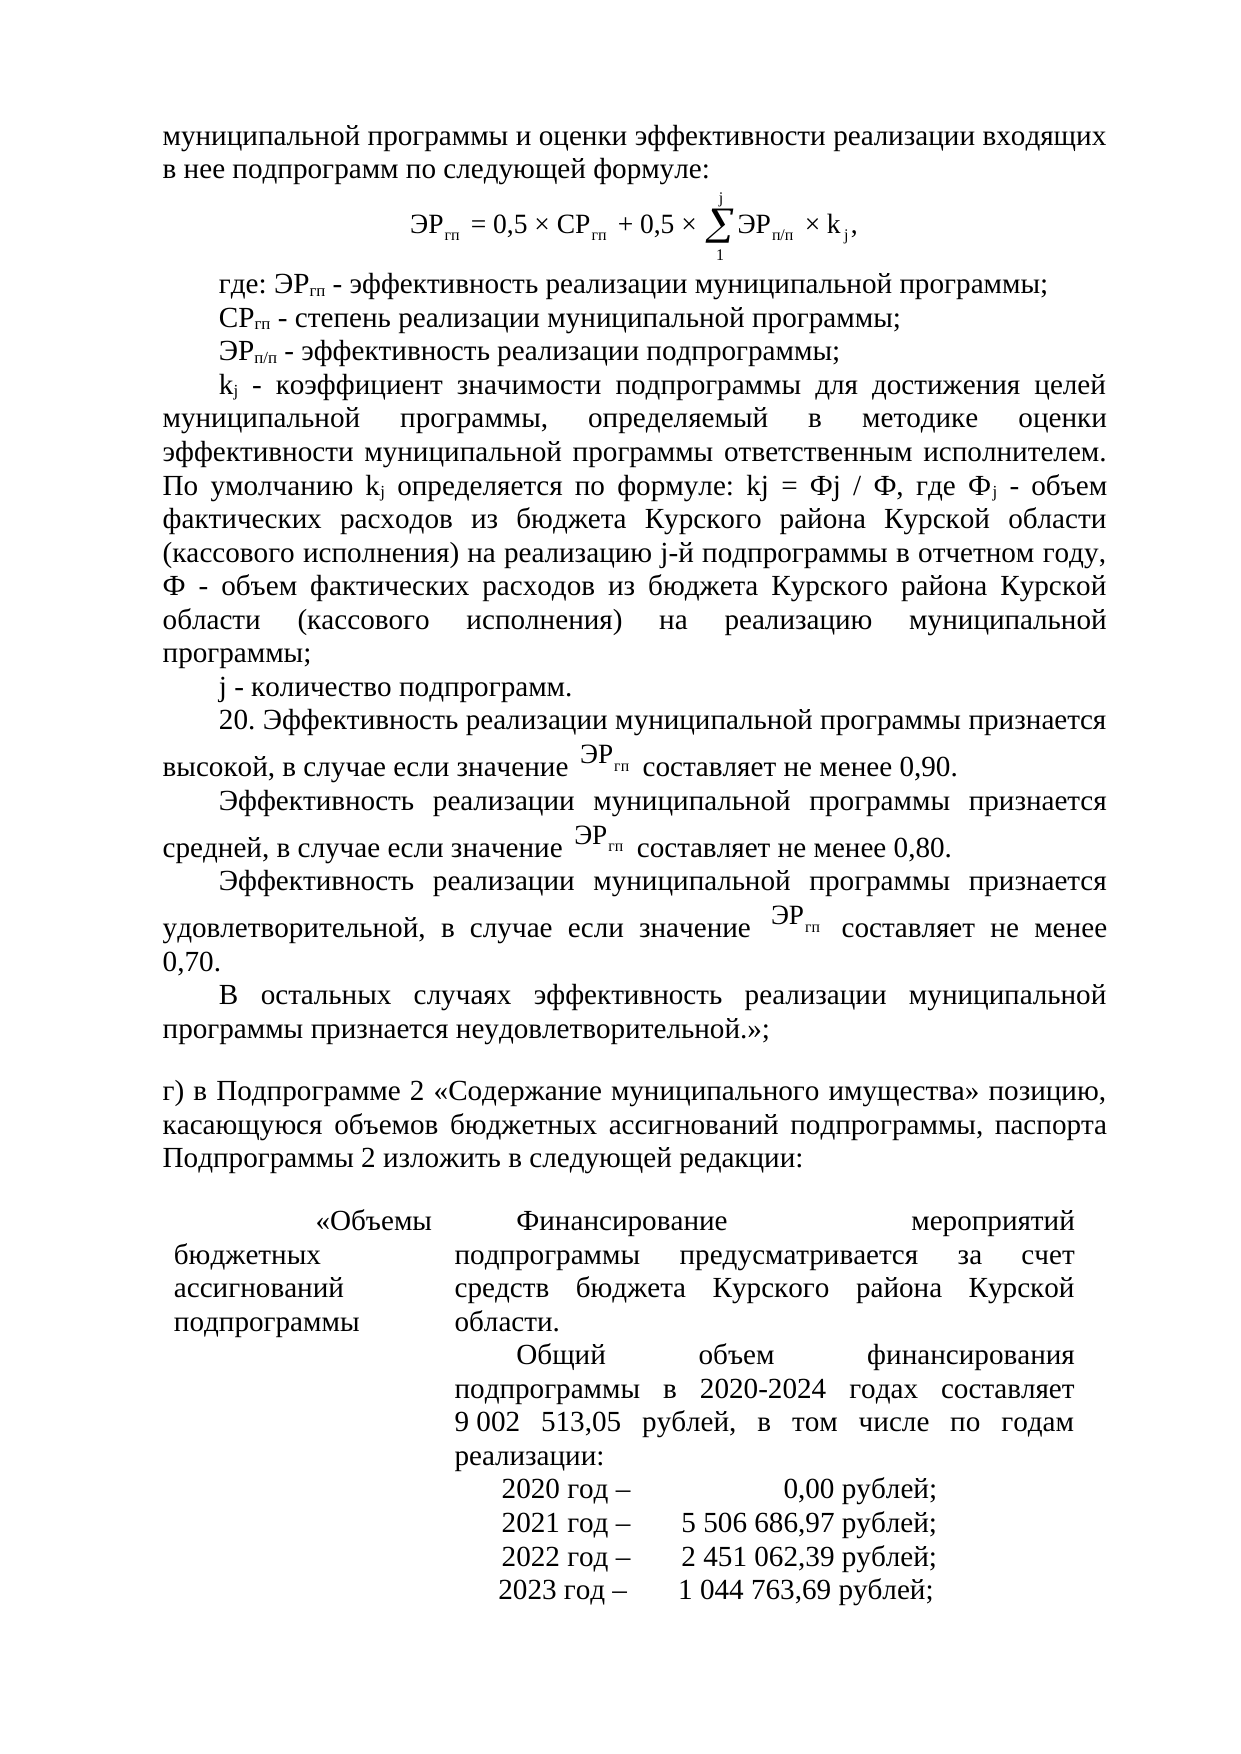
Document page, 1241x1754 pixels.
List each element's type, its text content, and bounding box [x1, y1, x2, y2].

text 20. Эффективность реализации муниципальной программы признается высокой, в случае если значение составляет не менее 0,90. [162, 702, 1107, 783]
text где: ЭРгп - эффективность реализации муниципальной программы; [162, 266, 1107, 300]
text j - количество подпрограмм. [162, 669, 1107, 702]
text Эффективность реализации муниципальной программы признается удовлетворительной, в случае если значение составляет не менее 0,70. [162, 863, 1107, 977]
text В остальных случаях эффективность реализации муниципальной программы признается неудовлетворительной.»; [162, 977, 1107, 1044]
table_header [163, 1203, 443, 1606]
text Эффективность реализации муниципальной программы признается средней, в случае если значение составляет не менее 0,80. [162, 783, 1107, 863]
text СРгп - степень реализации муниципальной программы; [162, 300, 1107, 333]
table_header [443, 1203, 1086, 1606]
text kj - коэффициент значимости подпрограммы для достижения целей муниципальной программы, определяемый в методике оценки эффективности муниципальной программы ответственным исполнителем. По умолчанию kj определяется по формуле: kj = Фj / Ф, где Фj - объем фактических расходов из бюджета Курского района Курской области (кассового исполнения) на реализацию j-й подпрограммы в отчетном году, Ф - объем фактических расходов из бюджета Курского района Курской области (кассового исполнения) на реализацию муниципальной программы; [162, 367, 1107, 669]
text ЭРп/п - эффективность реализации подпрограммы; [162, 333, 1107, 367]
text г) в Подпрограмме 2 «Содержание муниципального имущества» позицию, касающуюся объемов бюджетных ассигнований подпрограммы, паспорта Подпрограммы 2 изложить в следующей редакции: [162, 1073, 1107, 1174]
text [162, 118, 1107, 185]
